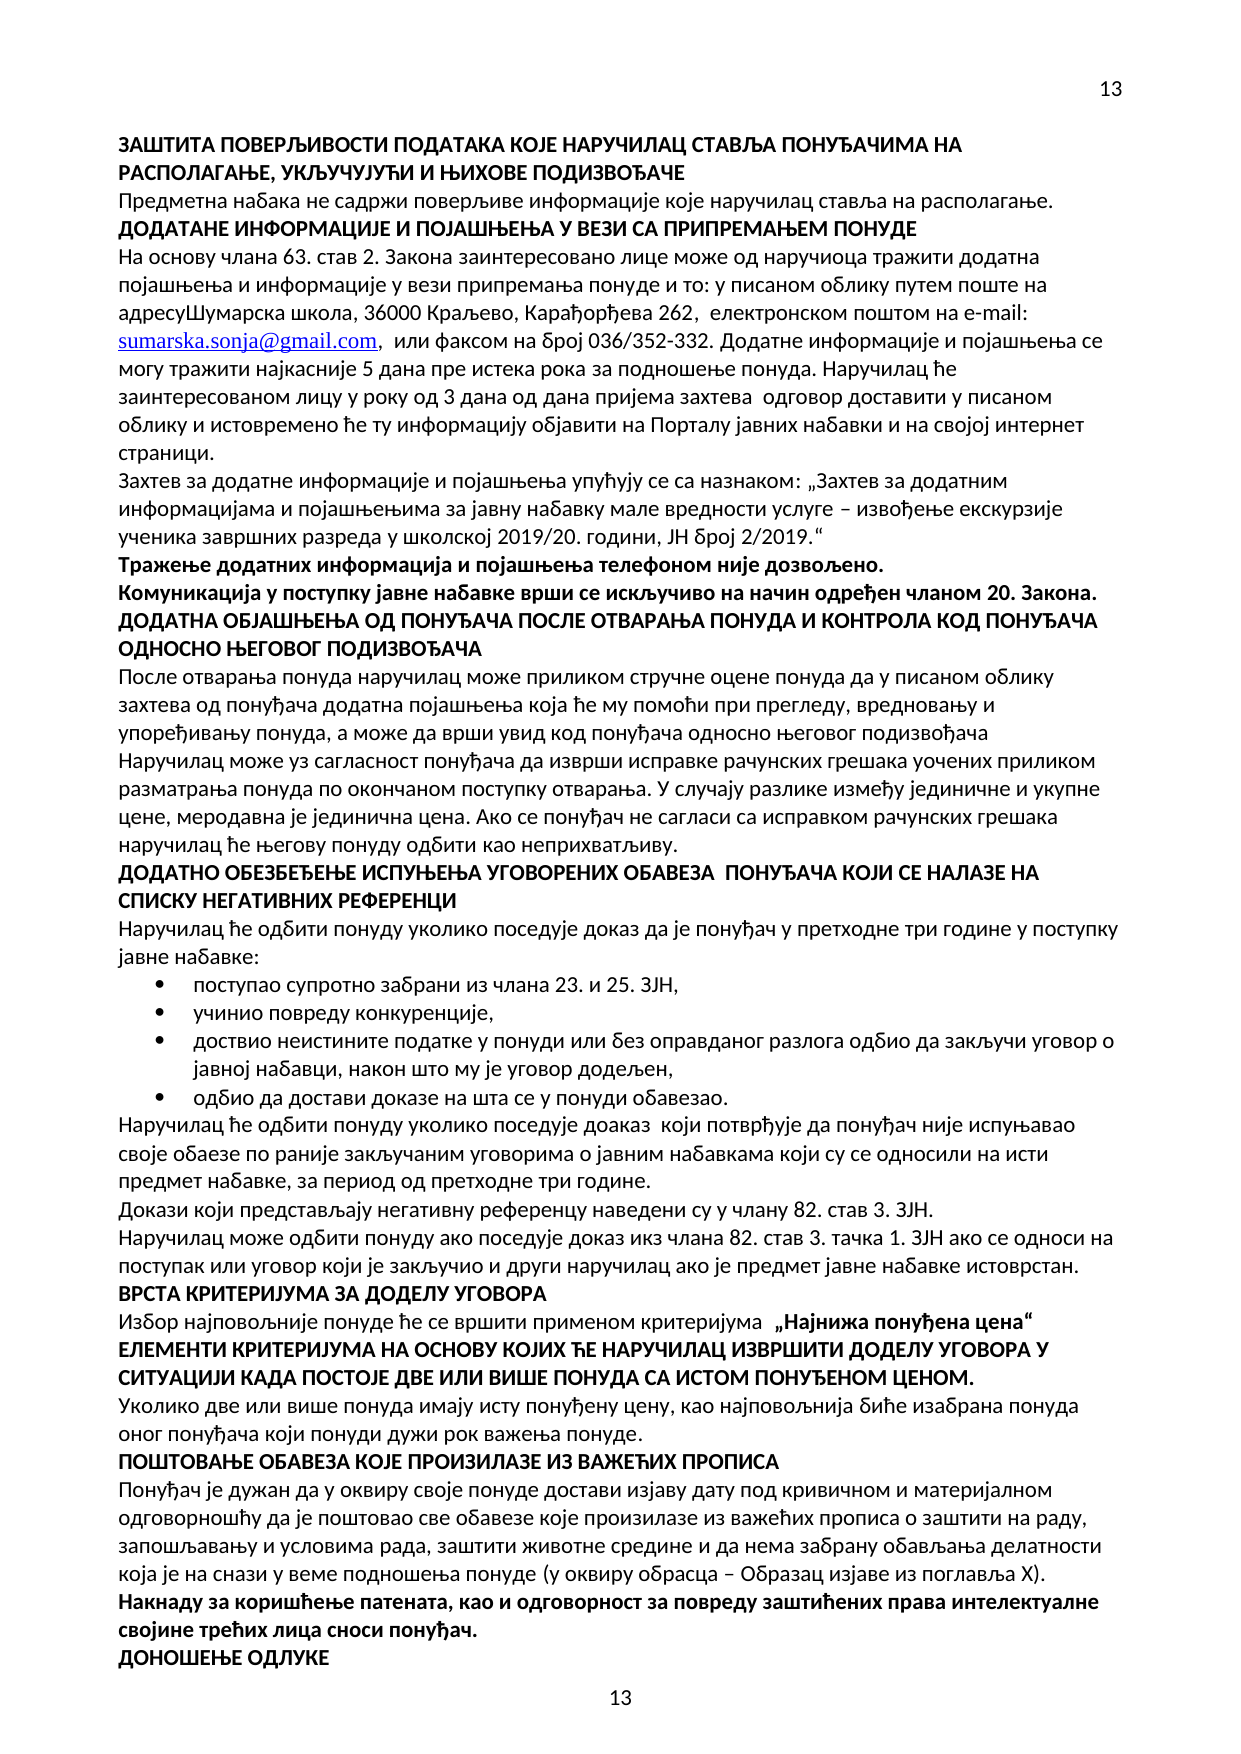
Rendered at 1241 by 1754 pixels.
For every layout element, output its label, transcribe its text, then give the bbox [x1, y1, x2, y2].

text Наручилац ће одбити понуду уколико поседује доказ да је понуђач у претходне три године у поступку јавне набавке: [118, 914, 1122, 971]
text ДОНОШЕЊЕ ОДЛУКЕ [118, 1643, 1122, 1671]
text Тражење додатних информација и појашњења телефоном није дозвољено. [118, 550, 1122, 578]
list одбио да достави доказе на шта се у понуди обавезао. [156, 1083, 1122, 1111]
text ЗАШТИТА ПОВЕРЉИВОСТИ ПОДАТАКА КОЈЕ НАРУЧИЛАЦ СТАВЉА ПОНУЂАЧИМА НА РАСПОЛАГАЊЕ, УКЉУЧУЈУЋИ И ЊИХОВЕ ПОДИЗВОЂАЧЕ [118, 130, 1122, 186]
text Наручилац може одбити понуду ако поседује доказ икз члана 82. став 3. тачка 1. ЗЈН ако се односи на поступак или уговор који је закључио и други наручилац ако је предмет јавне набавке истоврстан. [118, 1223, 1122, 1279]
text Комуникација у поступку јавне набавке врши се искључиво на начин одређен чланом 20. Закона. [118, 578, 1122, 606]
text Докази који представљају негативну референцу наведени су у члану 82. став 3. ЗЈН. [118, 1195, 1122, 1223]
text Захтев за додатне информације и појашњења упућују се са назнаком: „Захтев за додатним информацијама и појашњењима за јавну набавку мале вредности услуге – извођење екскурзије ученика завршних разреда у школској 2019/20. години, ЈН број 2/2019.“ [118, 466, 1122, 550]
text Понуђач је дужан да у оквиру своје понуде достави изјаву дату под кривичном и материјалном одговорношћу да је поштовао све обавезе које произилазе из важећих прописа о заштити на раду, запошљавању и условима рада, заштити животне средине и да нема забрану обављања делатности која је на снази у веме подношења понуде (у оквиру обрасца – Образац изјаве из поглавља X). [118, 1475, 1122, 1587]
text ДОДАТНА ОБЈАШЊЕЊА ОД ПОНУЂАЧА ПОСЛЕ ОТВАРАЊА ПОНУДА И КОНТРОЛА КОД ПОНУЂАЧА ОДНОСНО ЊЕГОВОГ ПОДИЗВОЂАЧА [118, 606, 1122, 662]
list доствио неистините податке у понуди или без оправданог разлога одбио да закључи уговор о јавној набавци, након што му је уговор додељен, [156, 1027, 1122, 1083]
text Избор најповољније понуде ће се вршити применом критеријума „Најнижа понуђена цена“ [118, 1307, 1122, 1335]
text Уколико две или више понуда имају исту понуђену цену, као најповољнија биће изабрана понуда оног понуђача који понуди дужи рок важења понуде. [118, 1391, 1122, 1447]
text ДОДАТНО ОБЕЗБЕЂЕЊЕ ИСПУЊЕЊА УГОВОРЕНИХ ОБАВЕЗА ПОНУЂАЧА КОЈИ СЕ НАЛАЗЕ НА СПИСКУ НЕГАТИВНИХ РЕФЕРЕНЦИ [118, 858, 1122, 914]
text На основу члана 63. став 2. Закона заинтересовано лице може од наручиоца тражити додатна појашњења и информације у вези припремања понуде и то: у писаном облику путем поште на адресуШумарска школа, 36000 Краљево, Карађорђева 262, електронском поштом на e-mail: sumarska.sonja@gmail.com, или факсом на број 036/352-332. Додатне информације и појашњења се могу тражити најкасније 5 дана пре истека рока за подношење понуда. Наручилац ће заинтересованом лицу у року од 3 дана од дана пријема захтева одговор доставити у писаном облику и истовремено ће ту информацију објавити на Порталу јавних набавки и на својој интернет страници. [118, 242, 1122, 466]
text Предметна набака не садржи поверљиве информације које наручилац ставља на располагање. [118, 186, 1122, 214]
list поступао супротно забрани из члана 23. и 25. ЗЈН, [156, 971, 1122, 998]
text После отварања понуда наручилац може приликом стручне оцене понуда да у писаном облику захтева од понуђача додатна појашњења која ће му помоћи при прегледу, вредновању и упоређивању понуда, а може да врши увид код понуђача односно његовог подизвођача [118, 662, 1122, 746]
list учинио повреду конкуренције, [156, 998, 1122, 1027]
text Наручилац може уз сагласност понуђача да изврши исправке рачунских грешака уочених приликом разматрања понуда по окончаном поступку отварања. У случају разлике између јединичне и укупне цене, меродавна је јединична цена. Ако се понуђач не сагласи са исправком рачунских грешака наручилац ће његову понуду одбити као неприхватљиву. [118, 746, 1122, 858]
text ПОШТОВАЊЕ ОБАВЕЗА КОЈЕ ПРОИЗИЛАЗЕ ИЗ ВАЖЕЋИХ ПРОПИСА [118, 1447, 1122, 1475]
text Накнаду за коришћење патената, као и одговорност за повреду заштићених права интелектуалне својине трећих лица сноси понуђач. [118, 1587, 1122, 1643]
text ВРСТА КРИТЕРИЈУМА ЗА ДОДЕЛУ УГОВОРА [118, 1279, 1122, 1307]
text ДОДАТАНЕ ИНФОРМАЦИЈЕ И ПОЈАШЊЕЊА У ВЕЗИ СА ПРИПРЕМАЊЕМ ПОНУДЕ [118, 214, 1122, 242]
text ЕЛЕМЕНТИ КРИТЕРИЈУМА НА ОСНОВУ КОЈИХ ЋЕ НАРУЧИЛАЦ ИЗВРШИТИ ДОДЕЛУ УГОВОРА У СИТУАЦИЈИ КАДА ПОСТОЈЕ ДВЕ ИЛИ ВИШЕ ПОНУДА СА ИСТОМ ПОНУЂЕНОМ ЦЕНОМ. [118, 1335, 1122, 1391]
text Наручилац ће одбити понуду уколико поседује доаказ који потврђује да понуђач није испуњавао своје обаезе по раније закључаним уговорима о јавним набавкама који су се односили на исти предмет набавке, за период од претходне три године. [118, 1111, 1122, 1195]
